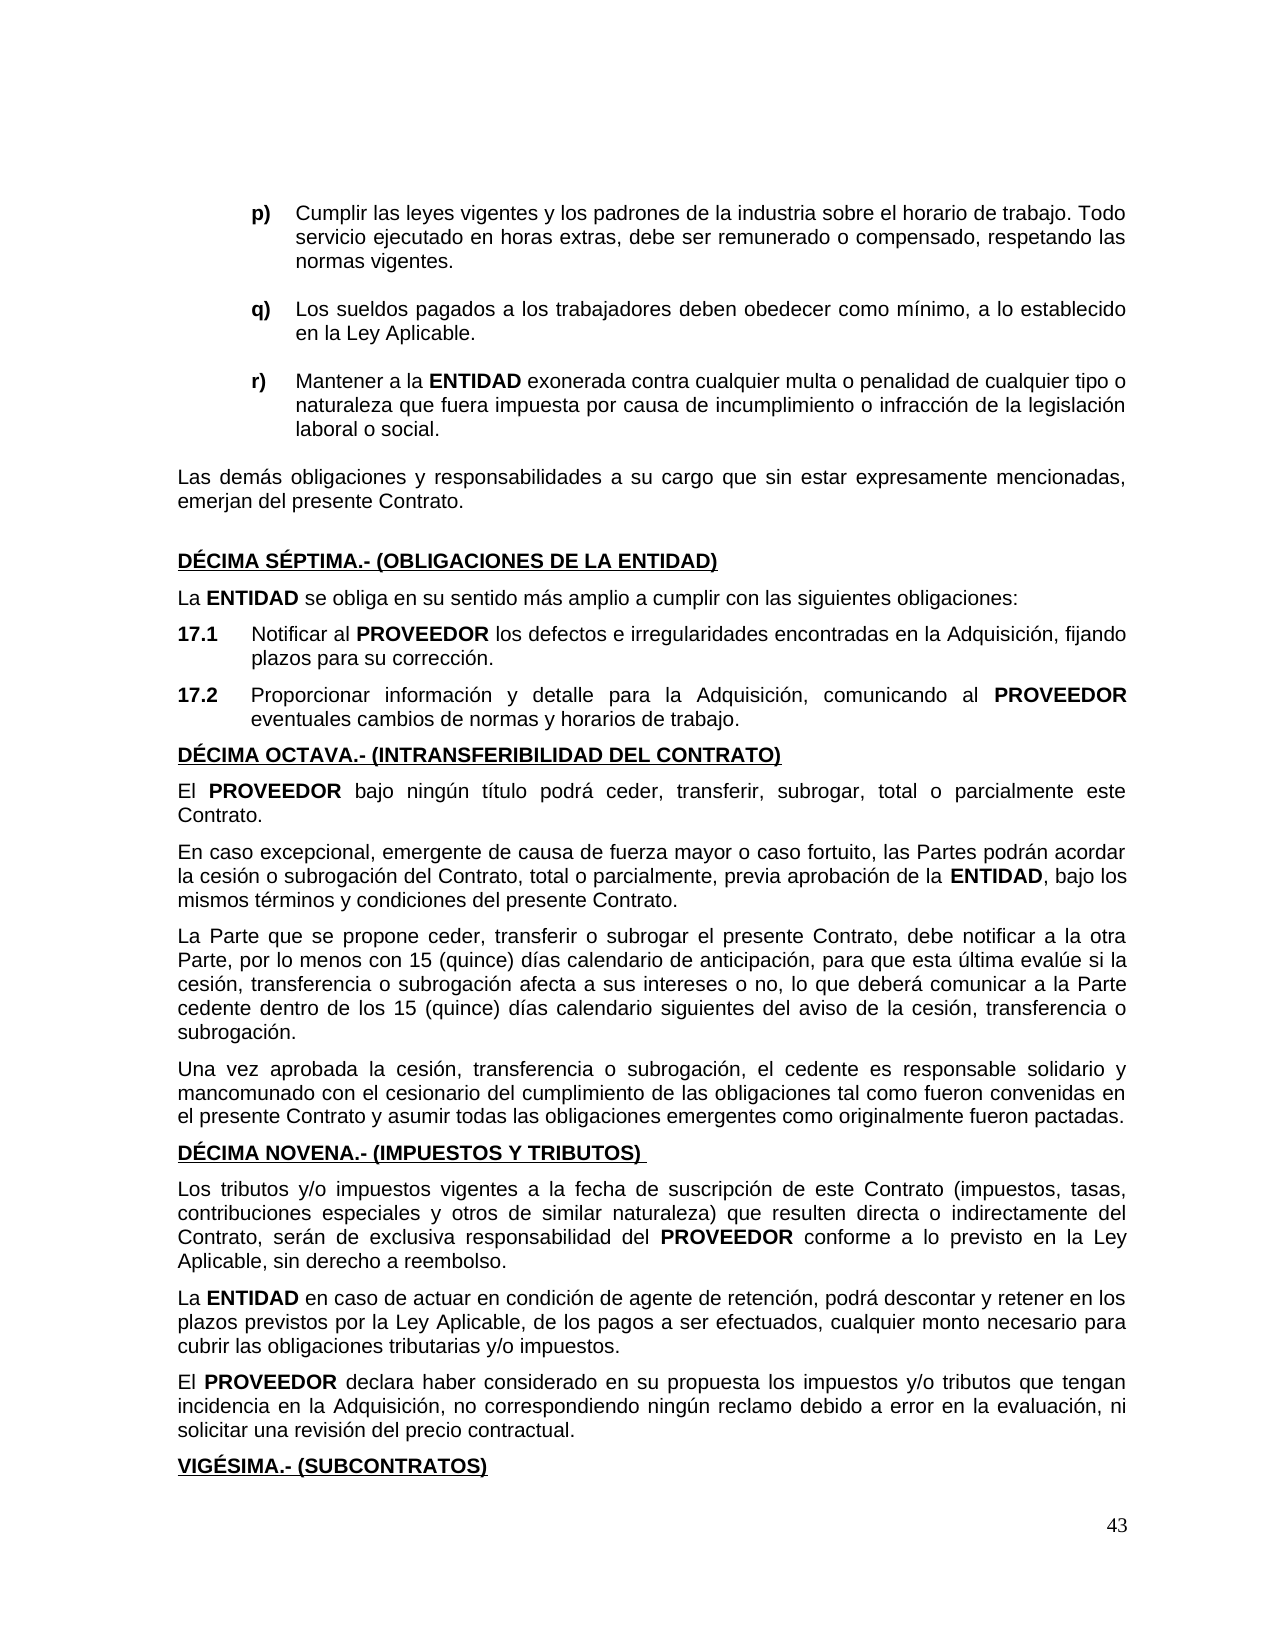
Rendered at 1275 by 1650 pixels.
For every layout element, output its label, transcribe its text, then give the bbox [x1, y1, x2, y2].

text 17.2 Proporcionar información y detalle para la Adquisición, comunicando al PROVEEDOR eventuales cambios de normas y horarios de trabajo. [177, 682, 1127, 730]
text DÉCIMA OCTAVA.- (INTRANSFERIBILIDAD DEL CONTRATO) [177, 743, 1127, 767]
text La ENTIDAD en caso de actuar en condición de agente de retención, podrá descontar y retener en los plazos previstos por la Ley Aplicable, de los pagos a ser efectuados, cualquier monto necesario para cubrir las obligaciones tributarias y/o impuestos. [177, 1286, 1127, 1357]
text 17.1 Notificar al PROVEEDOR los defectos e irregularidades encontradas en la Adquisición, fijando plazos para su corrección. [177, 622, 1127, 670]
text Las demás obligaciones y responsabilidades a su cargo que sin estar expresamente mencionadas, emerjan del presente Contrato. [177, 465, 1127, 513]
list Los sueldos pagados a los trabajadores deben obedecer como mínimo, a lo establecido en la Ley Aplicable. [251, 297, 1127, 345]
text En caso excepcional, emergente de causa de fuerza mayor o caso fortuito, las Partes podrán acordar la cesión o subrogación del Contrato, total o parcialmente, previa aprobación de la ENTIDAD, bajo los mismos términos y condiciones del presente Contrato. [177, 840, 1127, 912]
text La ENTIDAD se obliga en su sentido más amplio a cumplir con las siguientes obligaciones: [177, 586, 1127, 609]
text Una vez aprobada la cesión, transferencia o subrogación, el cedente es responsable solidario y mancomunado con el cesionario del cumplimiento de las obligaciones tal como fueron convenidas en el presente Contrato y asumir todas las obligaciones emergentes como originalmente fueron pactadas. [177, 1056, 1127, 1128]
list Mantener a la ENTIDAD exonerada contra cualquier multa o penalidad de cualquier tipo o naturaleza que fuera impuesta por causa de incumplimiento o infracción de la legislación laboral o social. [251, 369, 1127, 441]
text DÉCIMA NOVENA.- (IMPUESTOS Y TRIBUTOS) [177, 1141, 1127, 1165]
text El PROVEEDOR declara haber considerado en su propuesta los impuestos y/o tributos que tengan incidencia en la Adquisición, no correspondiendo ningún reclamo debido a error en la evaluación, ni solicitar una revisión del precio contractual. [177, 1370, 1127, 1442]
text Los tributos y/o impuestos vigentes a la fecha de suscripción de este Contrato (impuestos, tasas, contribuciones especiales y otros de similar naturaleza) que resulten directa o indirectamente del Contrato, serán de exclusiva responsabilidad del PROVEEDOR conforme a lo previsto en la Ley Aplicable, sin derecho a reembolso. [177, 1177, 1127, 1273]
list Cumplir las leyes vigentes y los padrones de la industria sobre el horario de trabajo. Todo servicio ejecutado en horas extras, debe ser remunerado o compensado, respetando las normas vigentes. [251, 201, 1127, 273]
text La Parte que se propone ceder, transferir o subrogar el presente Contrato, debe notificar a la otra Parte, por lo menos con 15 (quince) días calendario de anticipación, para que esta última evalúe si la cesión, transferencia o subrogación afecta a sus intereses o no, lo que deberá comunicar a la Parte cedente dentro de los 15 (quince) días calendario siguientes del aviso de la cesión, transferencia o subrogación. [177, 924, 1128, 1044]
text El PROVEEDOR bajo ningún título podrá ceder, transferir, subrogar, total o parcialmente este Contrato. [177, 779, 1127, 827]
text VIGÉSIMA.- (SUBCONTRATOS) [177, 1454, 1127, 1478]
text DÉCIMA SÉPTIMA.- (OBLIGACIONES DE LA ENTIDAD) [177, 549, 1127, 573]
